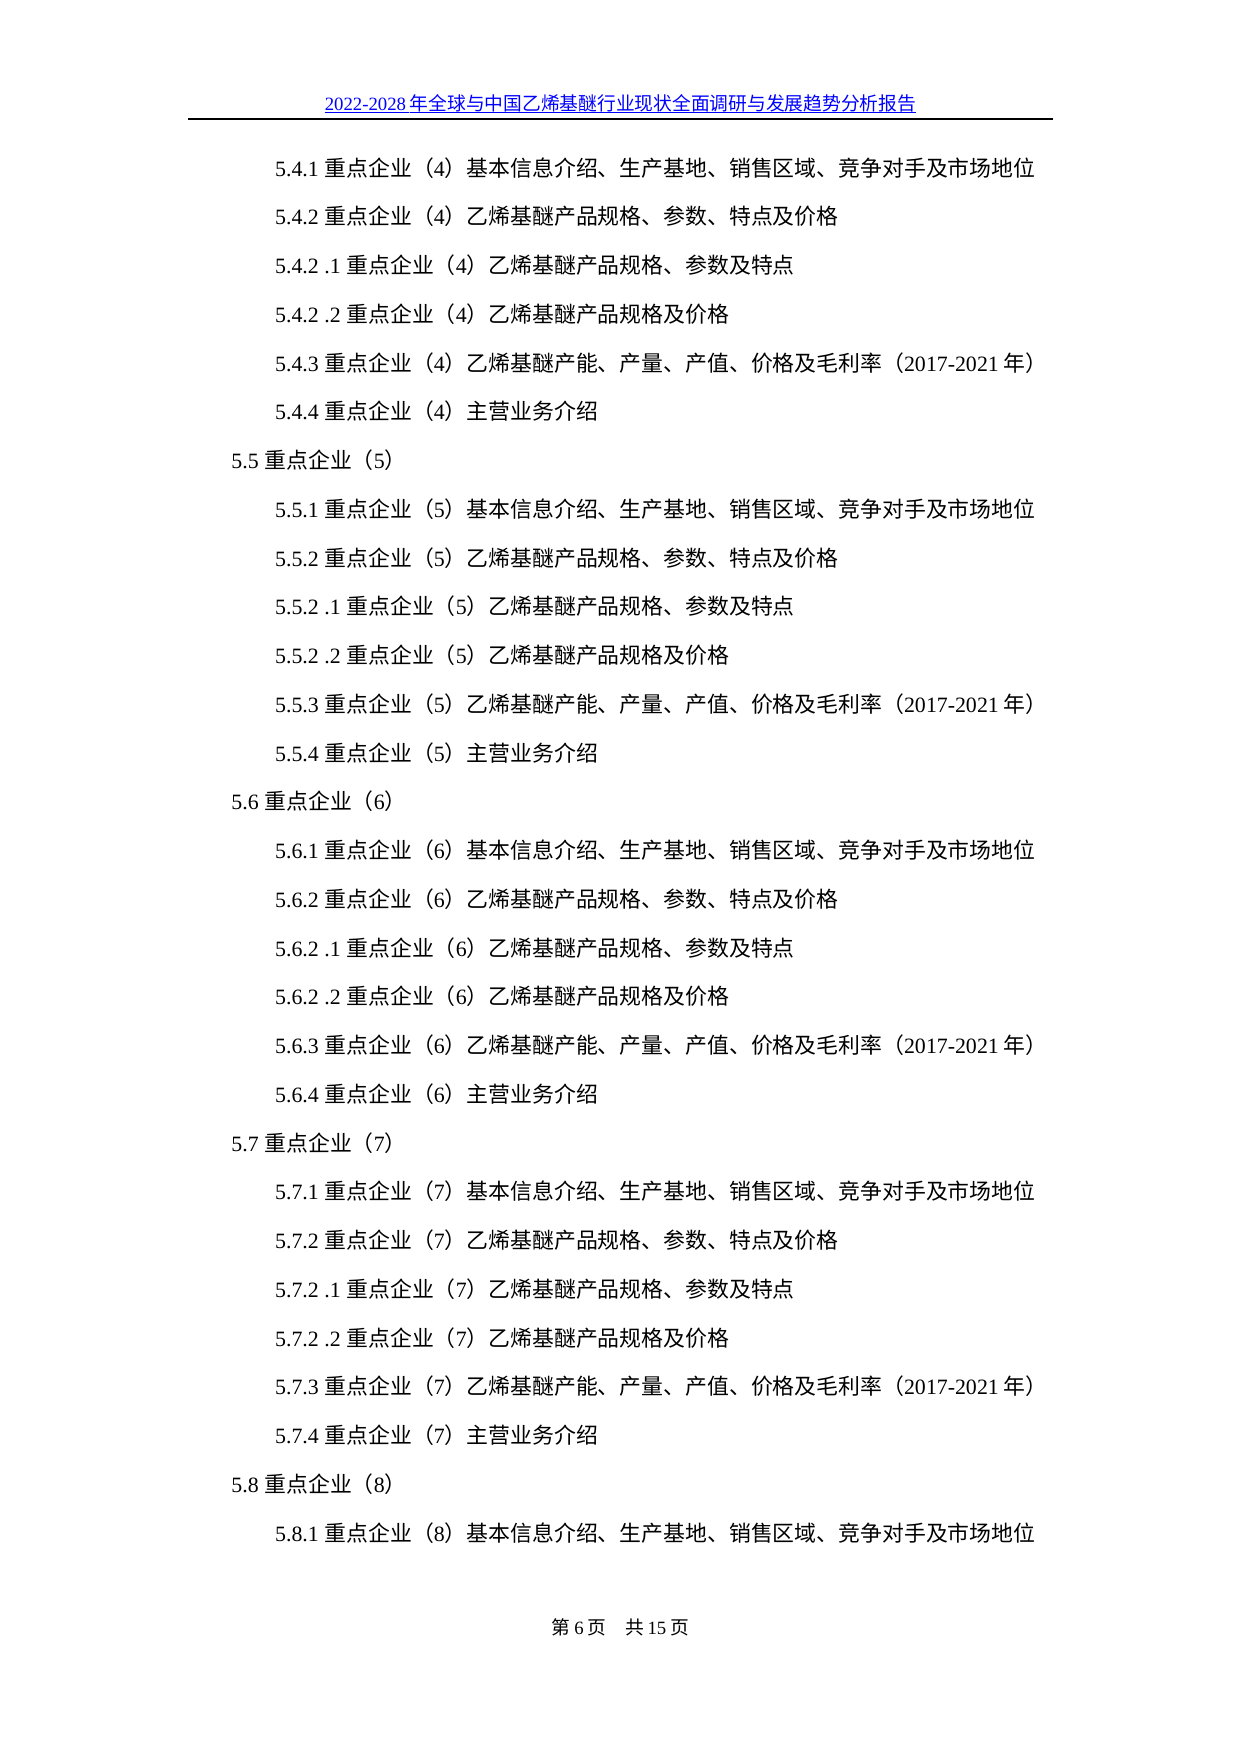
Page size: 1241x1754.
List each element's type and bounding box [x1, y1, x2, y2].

text [187, 150, 1053, 1548]
